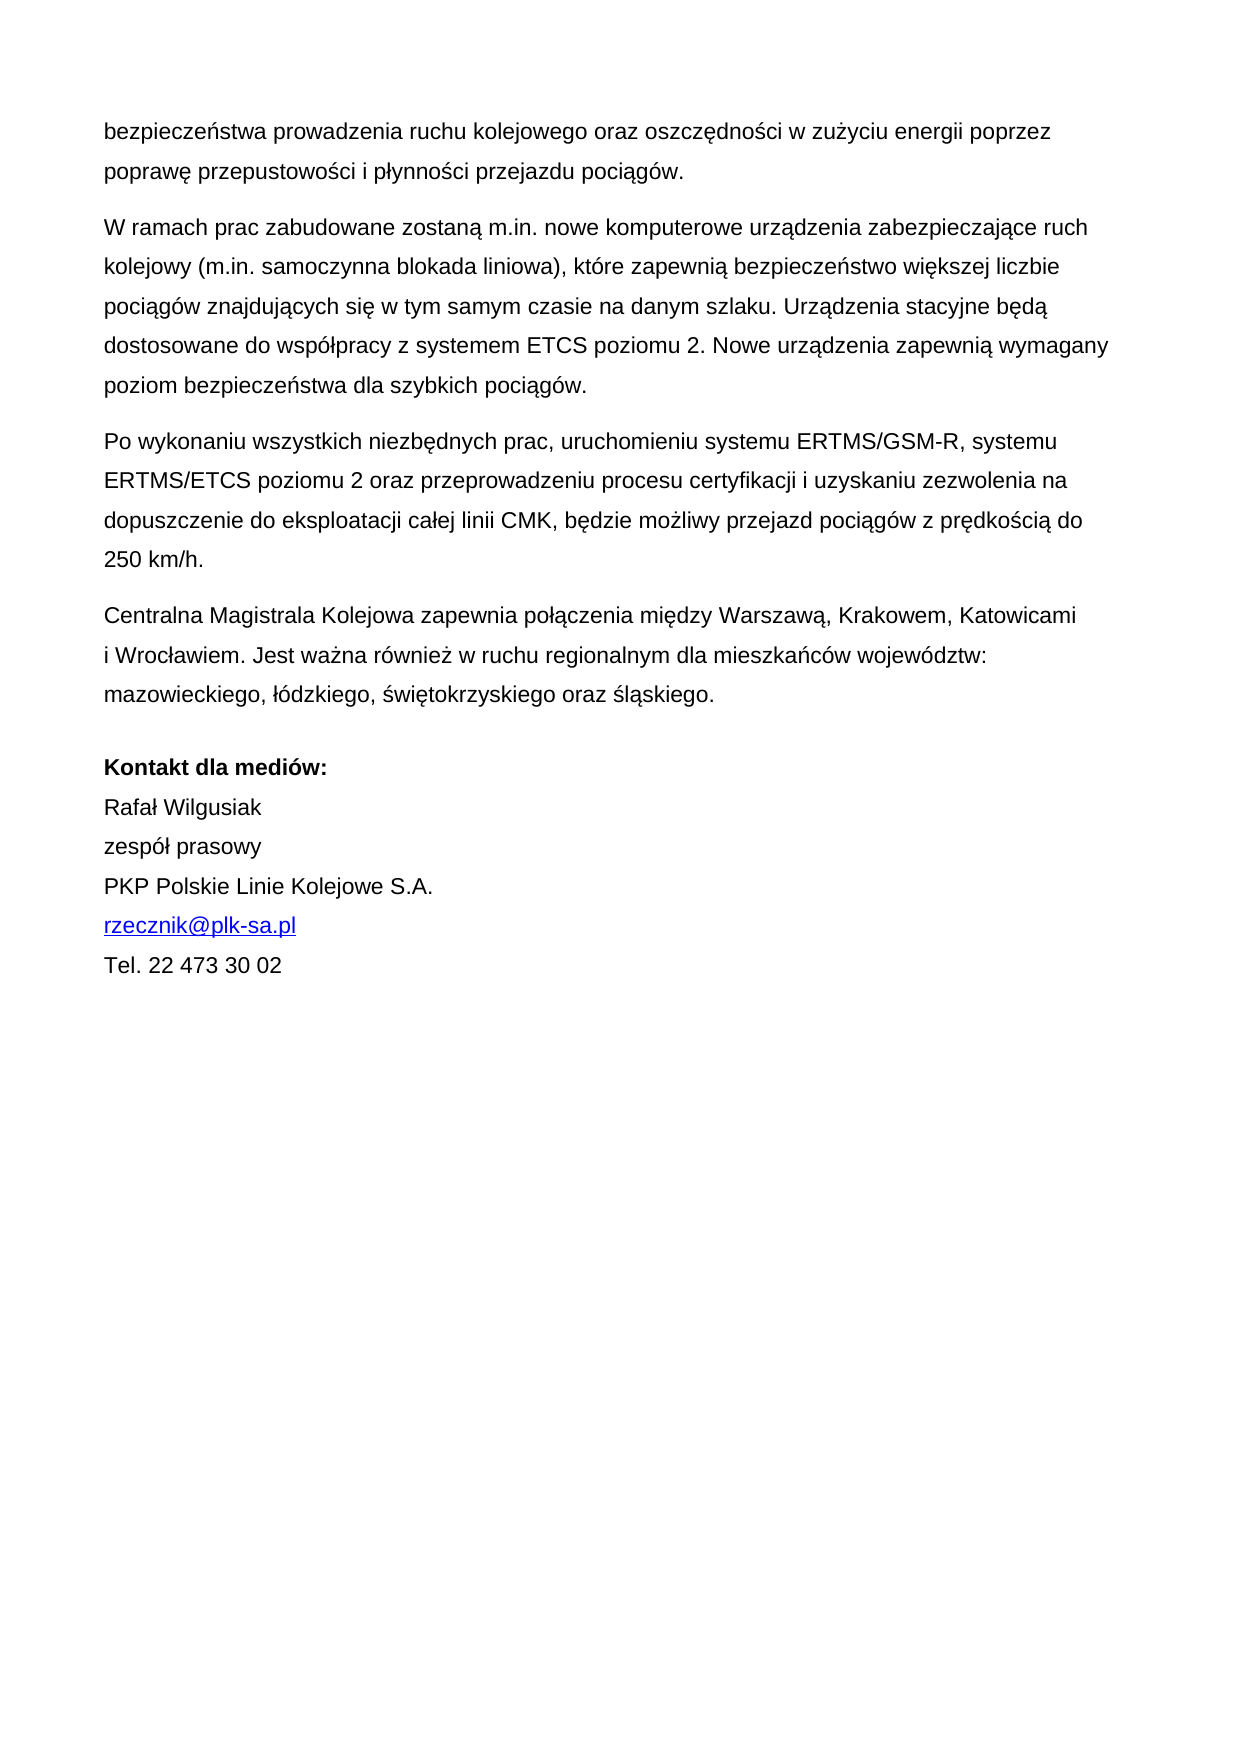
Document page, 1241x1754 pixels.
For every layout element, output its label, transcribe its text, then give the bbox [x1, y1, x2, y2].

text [103, 118, 1122, 184]
text Tel. 22 473 30 02 [103, 952, 1122, 978]
text rzecznik@plk-sa.pl [103, 912, 1122, 938]
text Po wykonaniu wszystkich niezbędnych prac, uruchomieniu systemu ERTMS/GSM-R, systemu ERTMS/ETCS poziomu 2 oraz przeprowadzeniu procesu certyfikacji i uzyskaniu zezwolenia na dopuszczenie do eksploatacji całej linii CMK, będzie możliwy przejazd pociągów z prędkością do 250 km/h. [103, 428, 1122, 573]
text Rafał Wilgusiak [103, 794, 1122, 820]
text W ramach prac zabudowane zostaną m.in. nowe komputerowe urządzenia zabezpieczające ruch kolejowy (m.in. samoczynna blokada liniowa), które zapewnią bezpieczeństwo większej liczbie pociągów znajdujących się w tym samym czasie na danym szlaku. Urządzenia stacyjne będą dostosowane do współpracy z systemem ETCS poziomu 2. Nowe urządzenia zapewnią wymagany poziom bezpieczeństwa dla szybkich pociągów. [103, 214, 1122, 398]
text Centralna Magistrala Kolejowa zapewnia połączenia między Warszawą, Krakowem, Katowicami i Wrocławiem. Jest ważna również w ruchu regionalnym dla mieszkańców województw: mazowieckiego, łódzkiego, świętokrzyskiego oraz śląskiego. [103, 602, 1122, 708]
text zespół prasowy PKP Polskie Linie Kolejowe S.A. [103, 833, 1122, 899]
text Kontakt dla mediów: [103, 754, 1122, 781]
